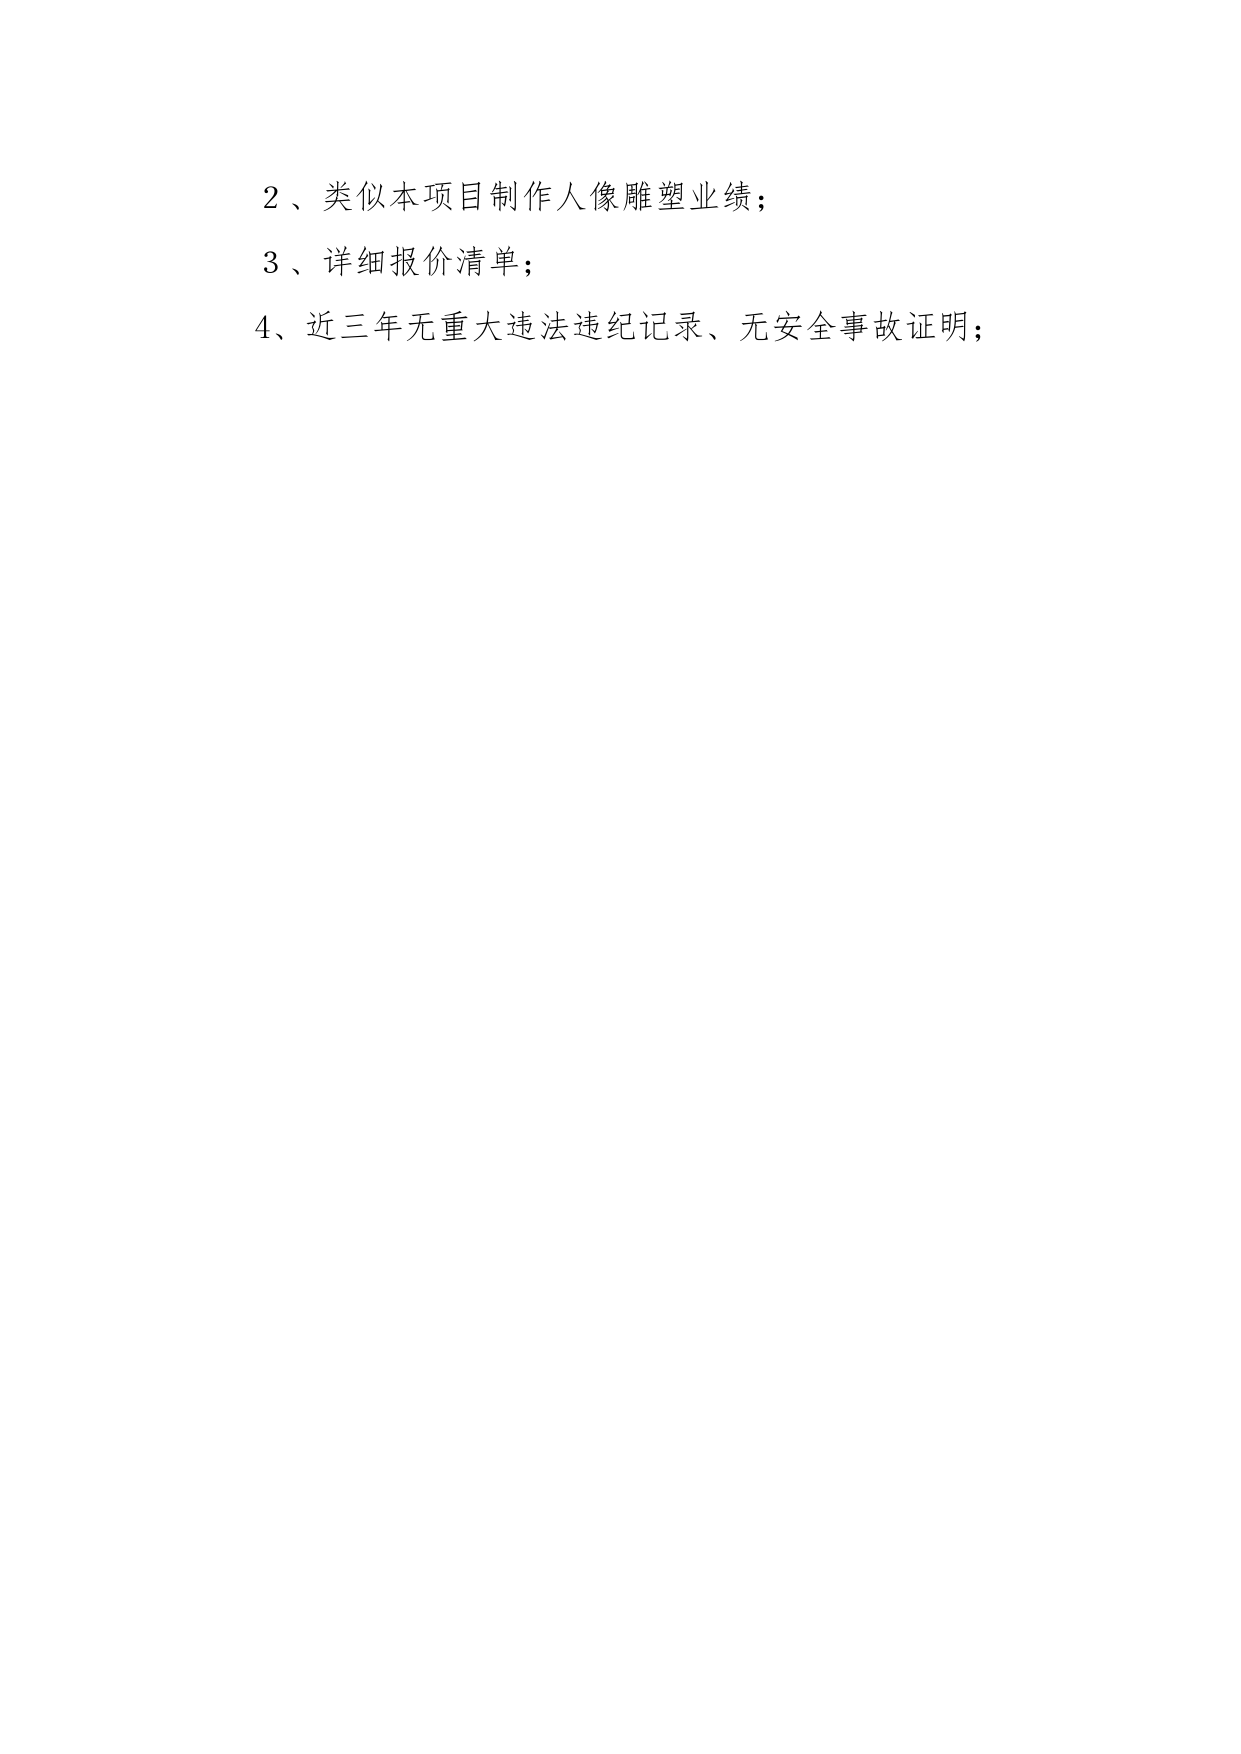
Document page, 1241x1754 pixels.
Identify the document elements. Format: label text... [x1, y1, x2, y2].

text ２、类似本项目制作人像雕塑业绩； [187, 162, 1053, 227]
text 4、近三年无重大违法违纪记录、无安全事故证明； [187, 292, 1053, 357]
text ３、详细报价清单； [187, 227, 1053, 292]
